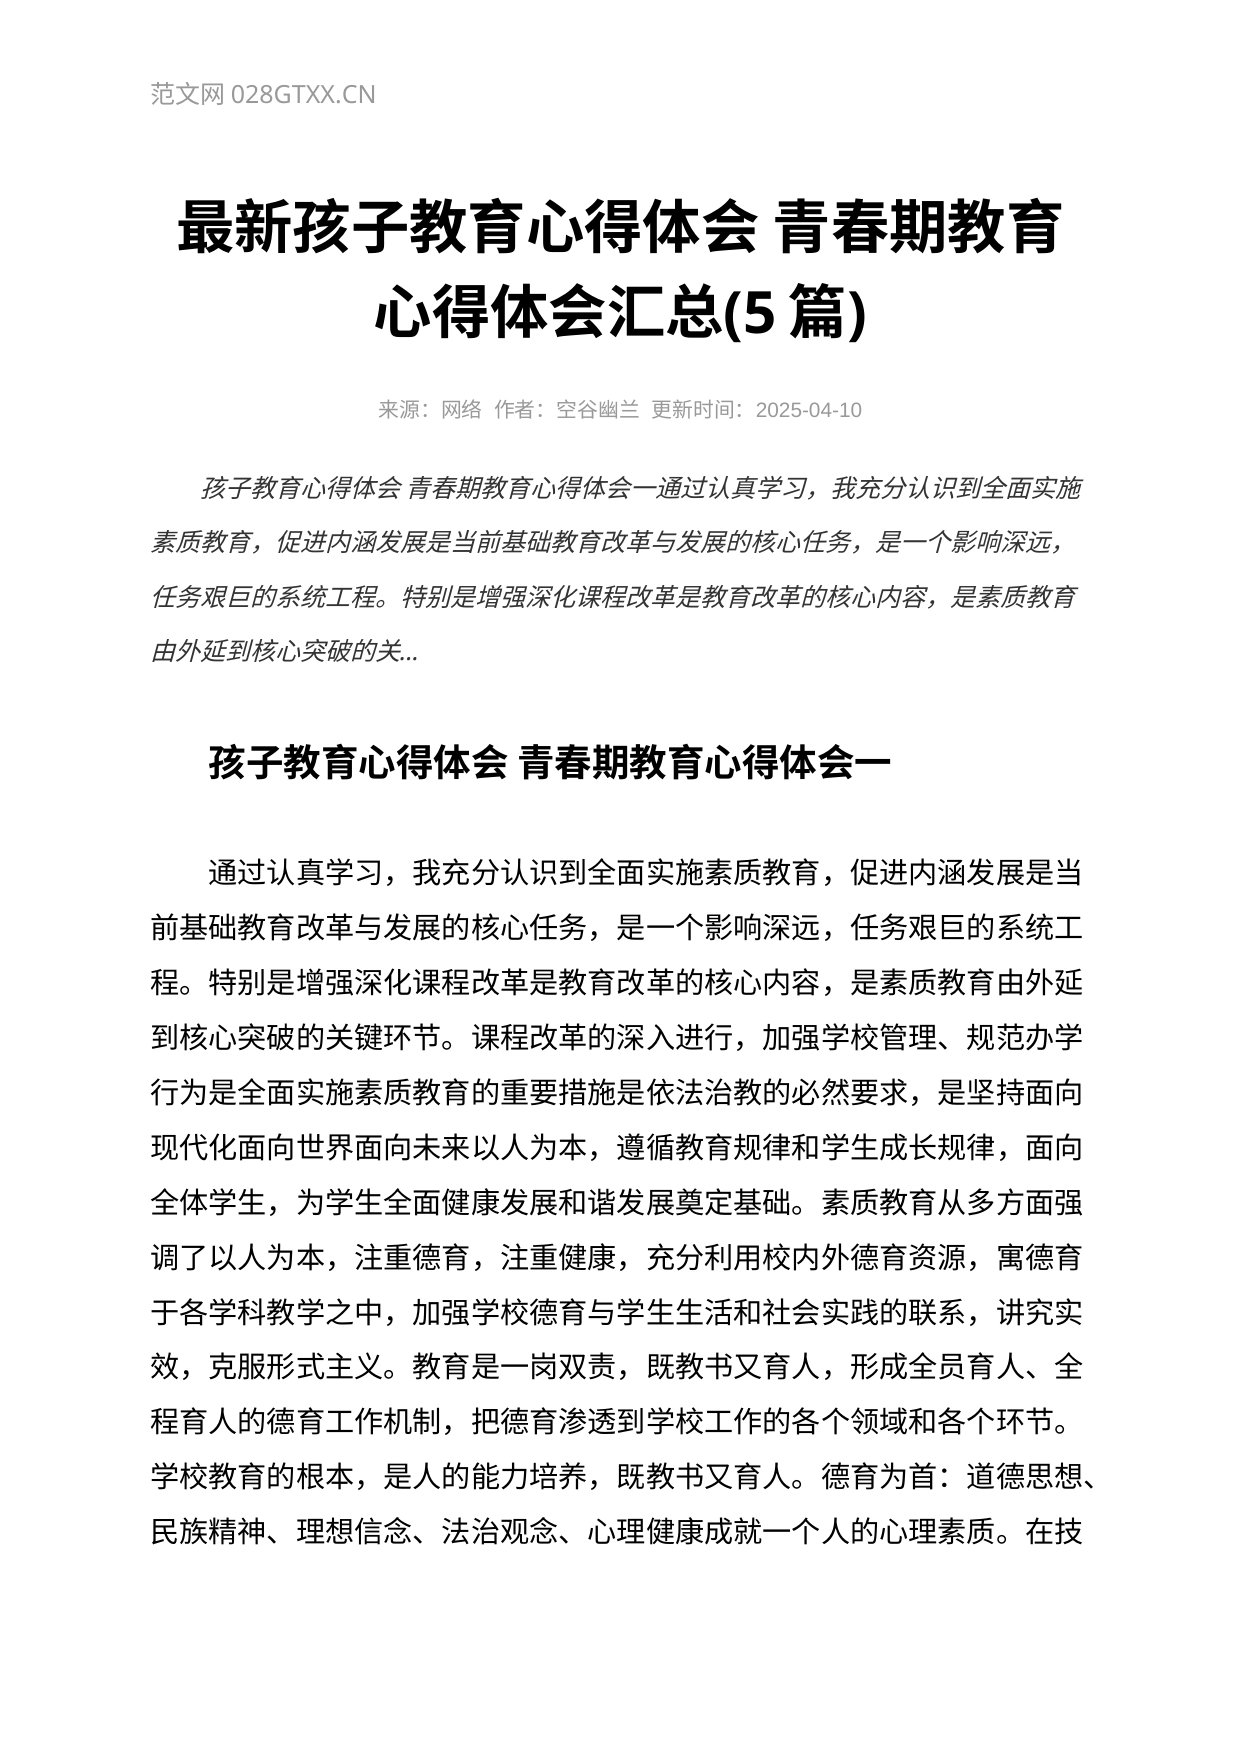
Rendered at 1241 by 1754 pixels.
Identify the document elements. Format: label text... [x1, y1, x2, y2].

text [150, 850, 1090, 1551]
text 孩子教育心得体会 青春期教育心得体会一 [150, 733, 1090, 787]
text 来源：网络 作者：空谷幽兰 更新时间：2025-04-10 [150, 397, 1090, 421]
subtitle 最新孩子教育心得体会 青春期教育心得体会汇总(5篇) [150, 181, 1090, 351]
text 孩子教育心得体会 青春期教育心得体会一通过认真学习，我充分认识到全面实施素质教育，促进内涵发展是当前基础教育改革与发展的核心任务，是一个影响深远，任务艰巨的系统工程。特别是增强深化课程改革是教育改革的核心内容，是素质教育由外延到核心突破的关... [150, 468, 1090, 668]
